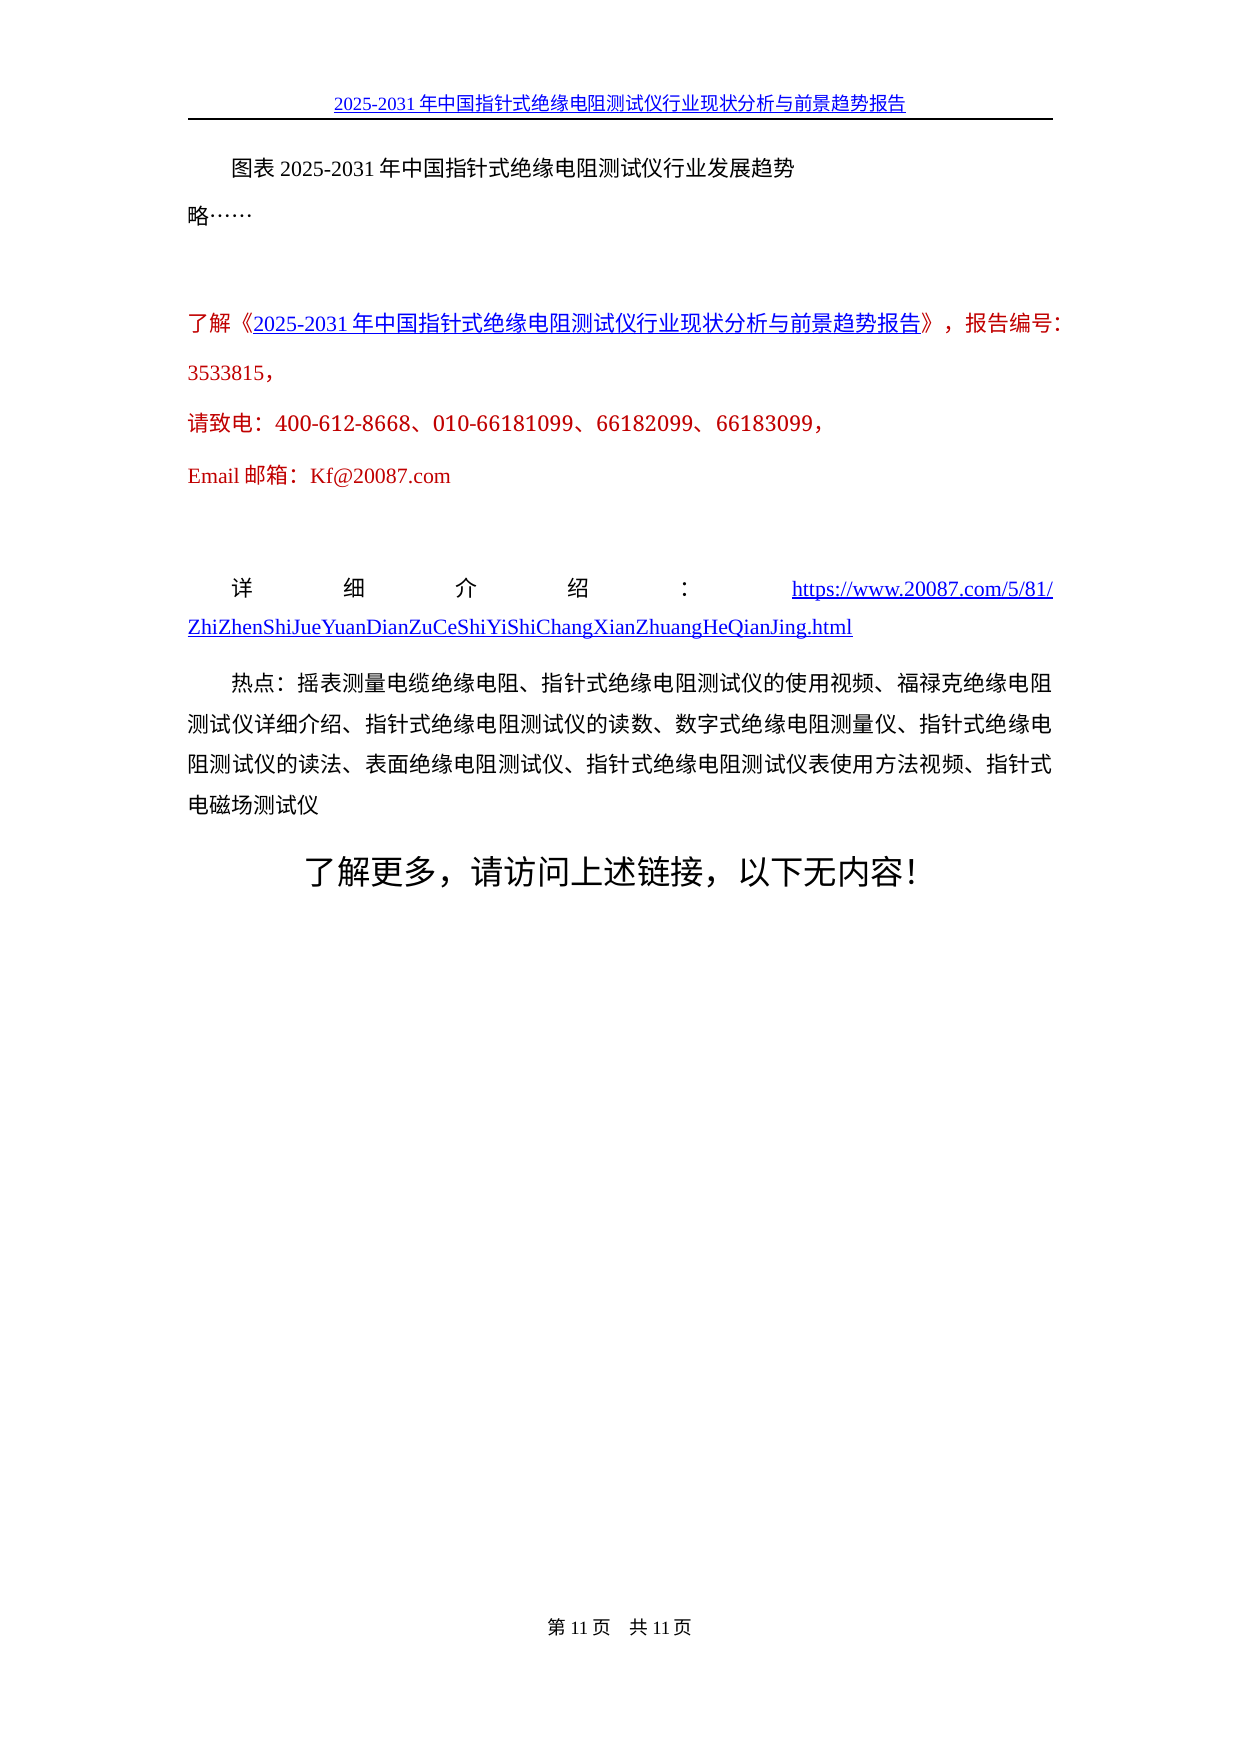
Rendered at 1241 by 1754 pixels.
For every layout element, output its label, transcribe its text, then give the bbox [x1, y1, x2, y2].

text 详细介绍：https://www.20087.com/5/81/ZhiZhenShiJueYuanDianZuCeShiYiShiChangXianZhuangHeQianJing.html [187, 570, 1053, 643]
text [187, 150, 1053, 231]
text Email邮箱：Kf@20087.com [187, 457, 1053, 490]
title 了解更多，请访问上述链接，以下无内容！ [187, 838, 1053, 903]
text 请致电：400-612-8668、010-66181099、66182099、66183099， [187, 406, 1053, 438]
text 热点：摇表测量电缆绝缘电阻、指针式绝缘电阻测试仪的使用视频、福禄克绝缘电阻测试仪详细介绍、指针式绝缘电阻测试仪的读数、数字式绝缘电阻测量仪、指针式绝缘电阻测试仪的读法、表面绝缘电阻测试仪、指针式绝缘电阻测试仪表使用方法视频、指针式电磁场测试仪 [187, 666, 1053, 820]
text 了解《2025-2031年中国指针式绝缘电阻测试仪行业现状分析与前景趋势报告》，报告编号：3533815， [187, 305, 1053, 387]
